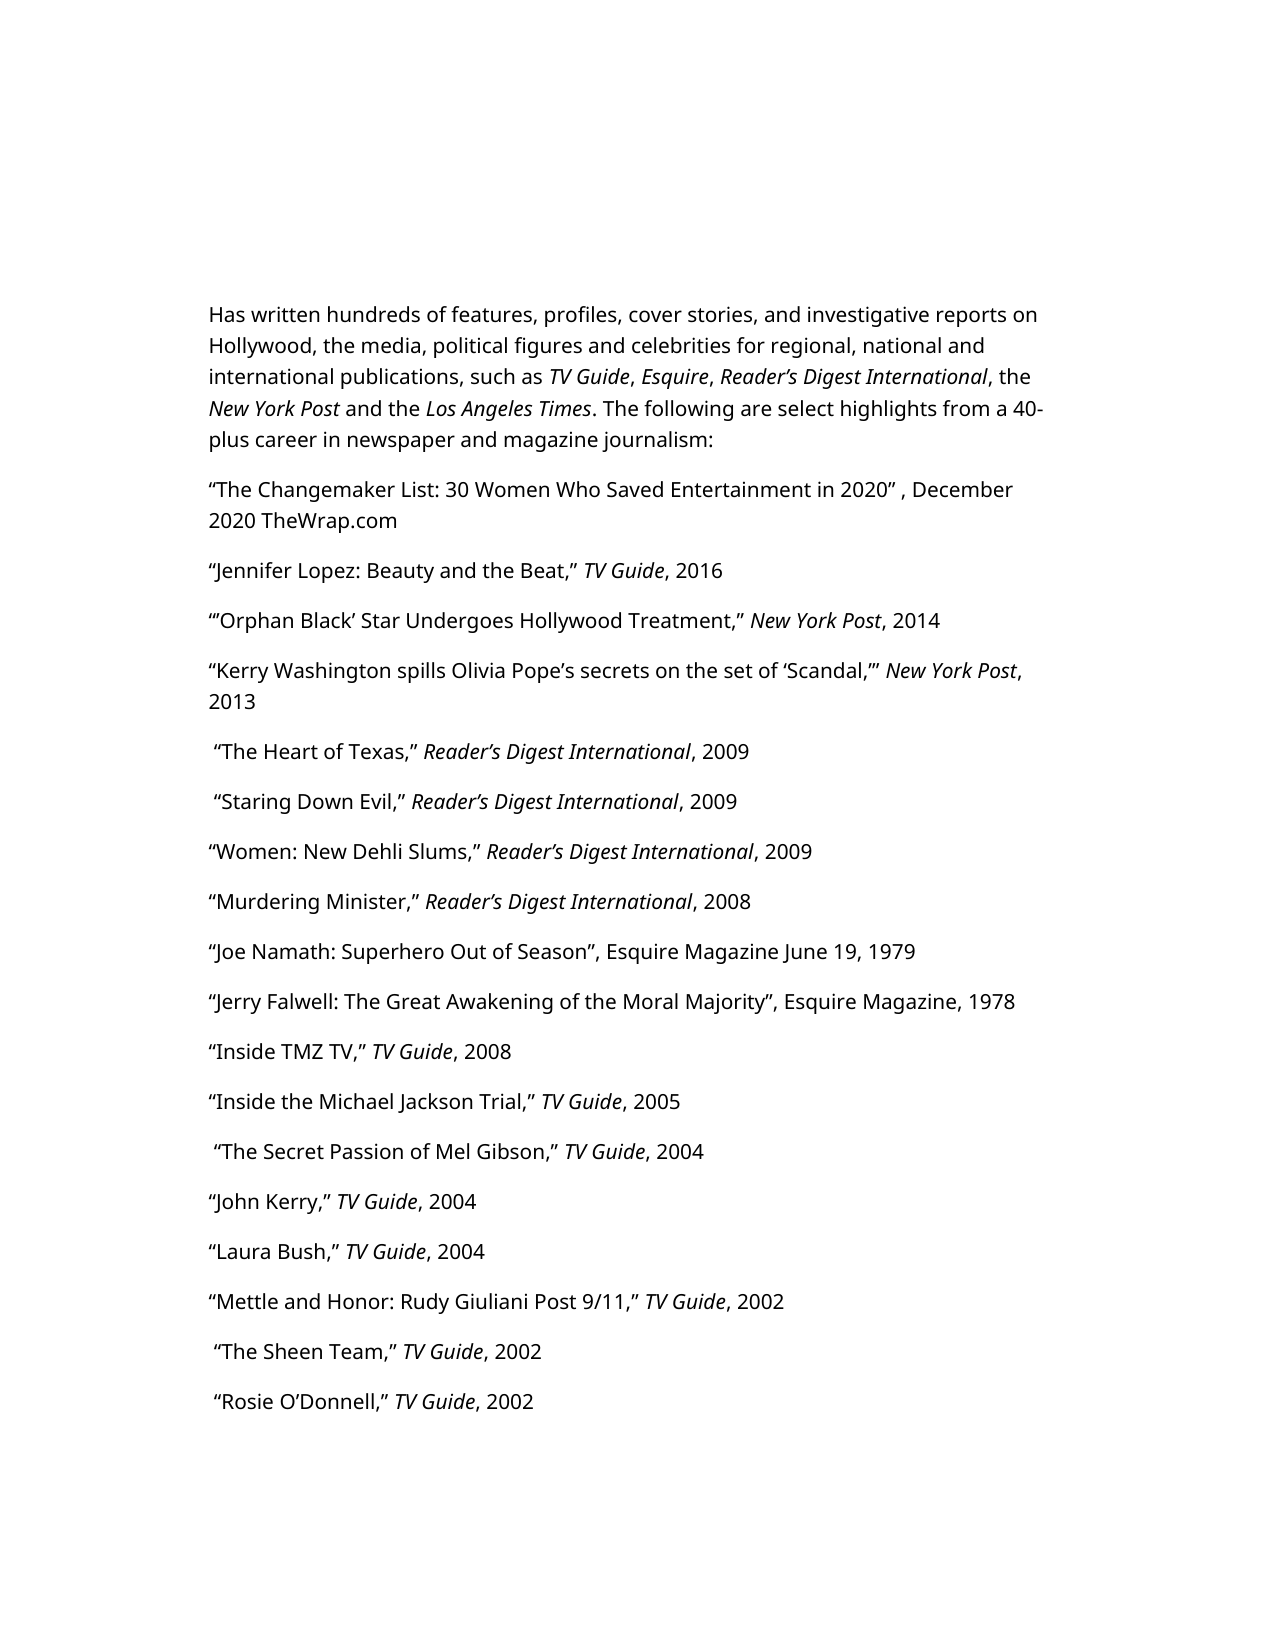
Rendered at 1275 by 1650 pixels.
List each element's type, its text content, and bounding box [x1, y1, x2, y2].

text Has written hundreds of features, profiles, cover stories, and investigative reports on Hollywood, the media, political figures and celebrities for regional, national and international publications, such as TV Guide, Esquire, Reader’s Digest International, the New York Post and the Los Angeles Times. The following are select highlights from a 40-plus career in newspaper and magazine journalism: [208, 300, 1067, 453]
text “Inside the Michael Jackson Trial,” TV Guide, 2005 [208, 1087, 1067, 1116]
text “Joe Namath: Superhero Out of Season”, Esquire Magazine June 19, 1979 [208, 937, 1067, 966]
text “Mettle and Honor: Rudy Giuliani Post 9/11,” TV Guide, 2002 [208, 1287, 1067, 1316]
text “Kerry Washington spills Olivia Pope’s secrets on the set of ‘Scandal,’” New York Post, 2013 [208, 656, 1067, 716]
text “Staring Down Evil,” Reader’s Digest International, 2009 [208, 787, 1067, 816]
text “Jennifer Lopez: Beauty and the Beat,” TV Guide, 2016 [208, 556, 1067, 585]
text “’Orphan Black’ Star Undergoes Hollywood Treatment,” New York Post, 2014 [208, 606, 1067, 635]
text “Laura Bush,” TV Guide, 2004 [208, 1237, 1067, 1266]
text “Jerry Falwell: The Great Awakening of the Moral Majority”, Esquire Magazine, 1978 [208, 987, 1067, 1016]
text “Murdering Minister,” Reader’s Digest International, 2008 [208, 887, 1067, 916]
text “The Heart of Texas,” Reader’s Digest International, 2009 [208, 737, 1067, 766]
text “The Sheen Team,” TV Guide, 2002 [208, 1337, 1067, 1366]
text “Women: New Dehli Slums,” Reader’s Digest International, 2009 [208, 837, 1067, 866]
text “John Kerry,” TV Guide, 2004 [208, 1187, 1067, 1216]
text “The Secret Passion of Mel Gibson,” TV Guide, 2004 [208, 1137, 1067, 1166]
text “Inside TMZ TV,” TV Guide, 2008 [208, 1037, 1067, 1066]
text “The Changemaker List: 30 Women Who Saved Entertainment in 2020” , December 2020 TheWrap.com [208, 475, 1067, 535]
text “Rosie O’Donnell,” TV Guide, 2002 [208, 1387, 1067, 1416]
